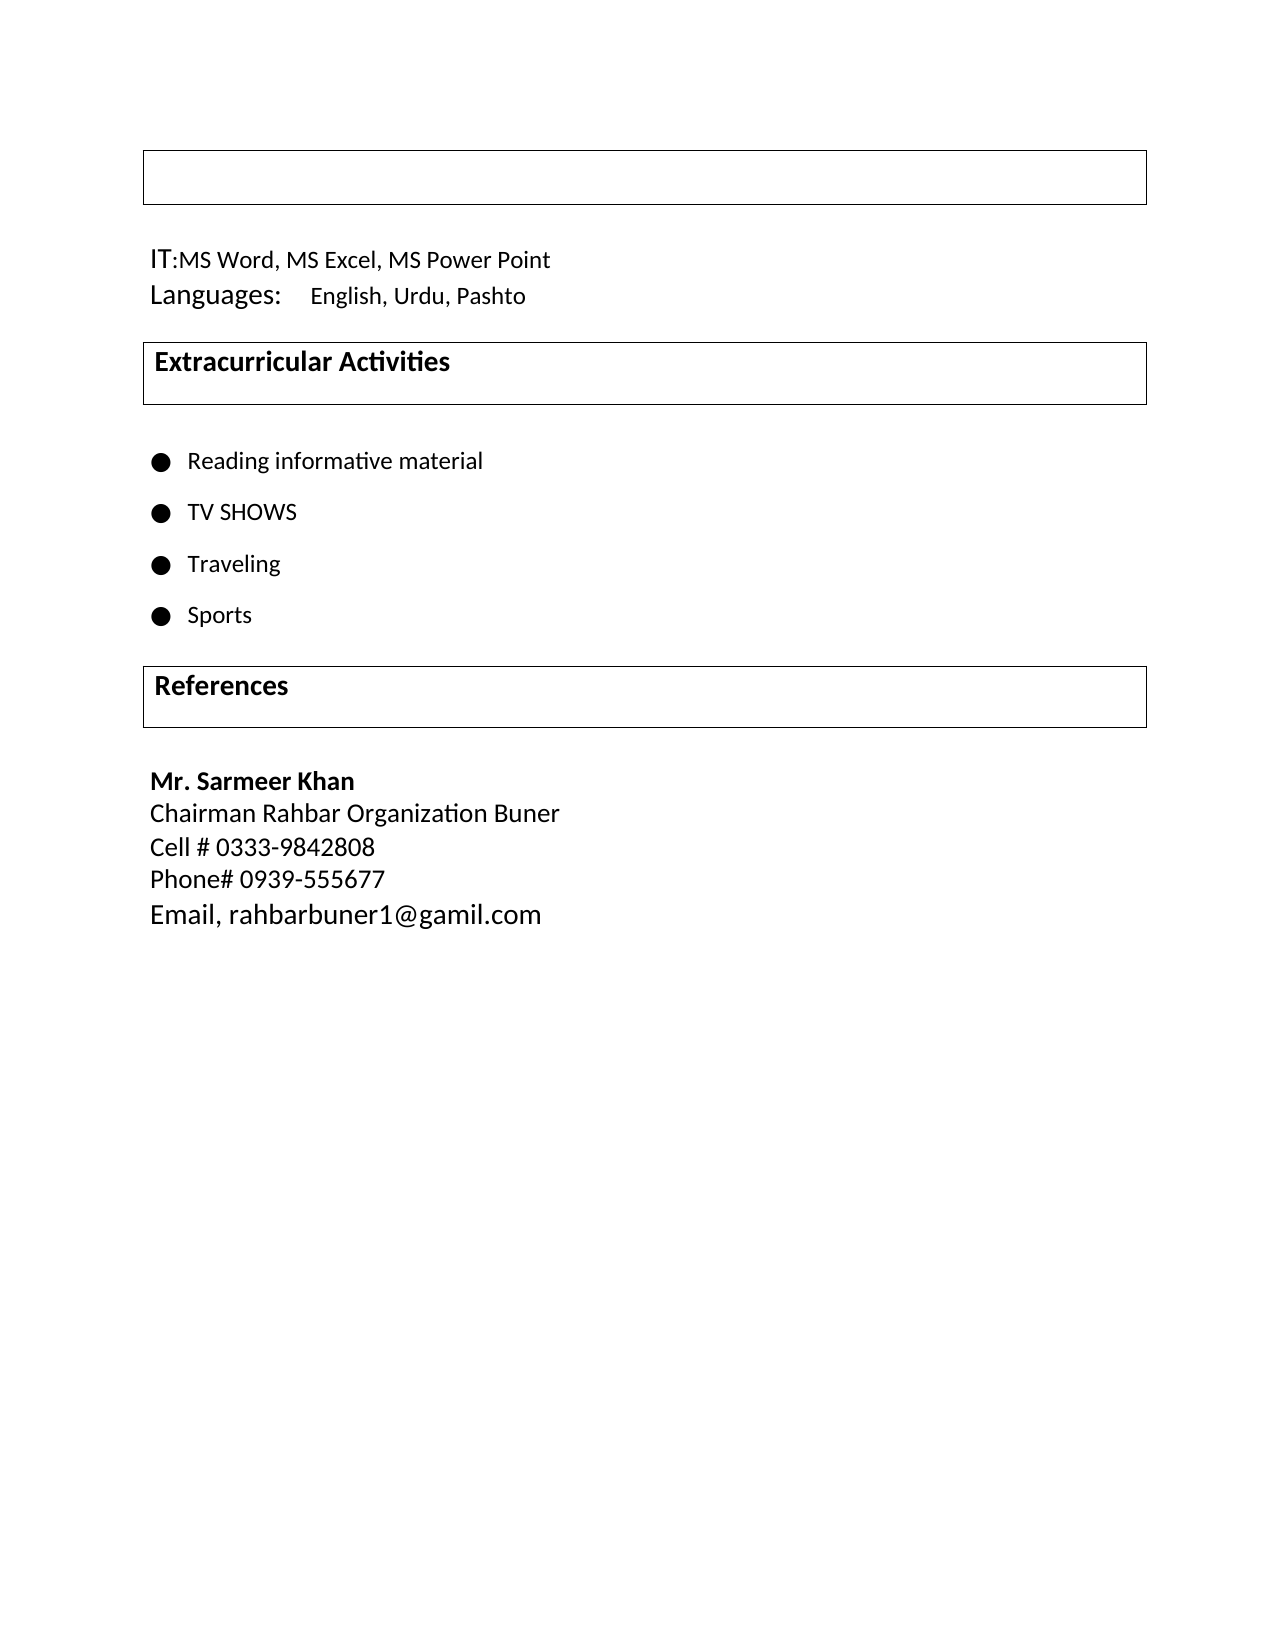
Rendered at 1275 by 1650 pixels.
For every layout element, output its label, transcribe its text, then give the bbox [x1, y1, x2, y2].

list Reading informative material [150, 433, 1125, 484]
table_header Extracurricular Activities [144, 343, 1146, 403]
text IT:MS Word, MS Excel, MS Power Point [150, 240, 1125, 276]
text Cell # 0333-9842808 [150, 830, 1125, 863]
text Email, rahbarbuner1@gamil.com [150, 896, 1125, 931]
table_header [144, 151, 1146, 204]
list TV SHOWS [150, 484, 1125, 535]
text Phone# 0939-555677 [150, 863, 1125, 896]
text Languages: English, Urdu, Pashto [150, 276, 1125, 312]
table_header References [144, 667, 1146, 727]
list Traveling [150, 535, 1125, 586]
text Mr. Sarmeer Khan [150, 764, 1125, 797]
list Sports [150, 586, 1125, 638]
text Chairman Rahbar Organization Buner [150, 797, 1125, 830]
